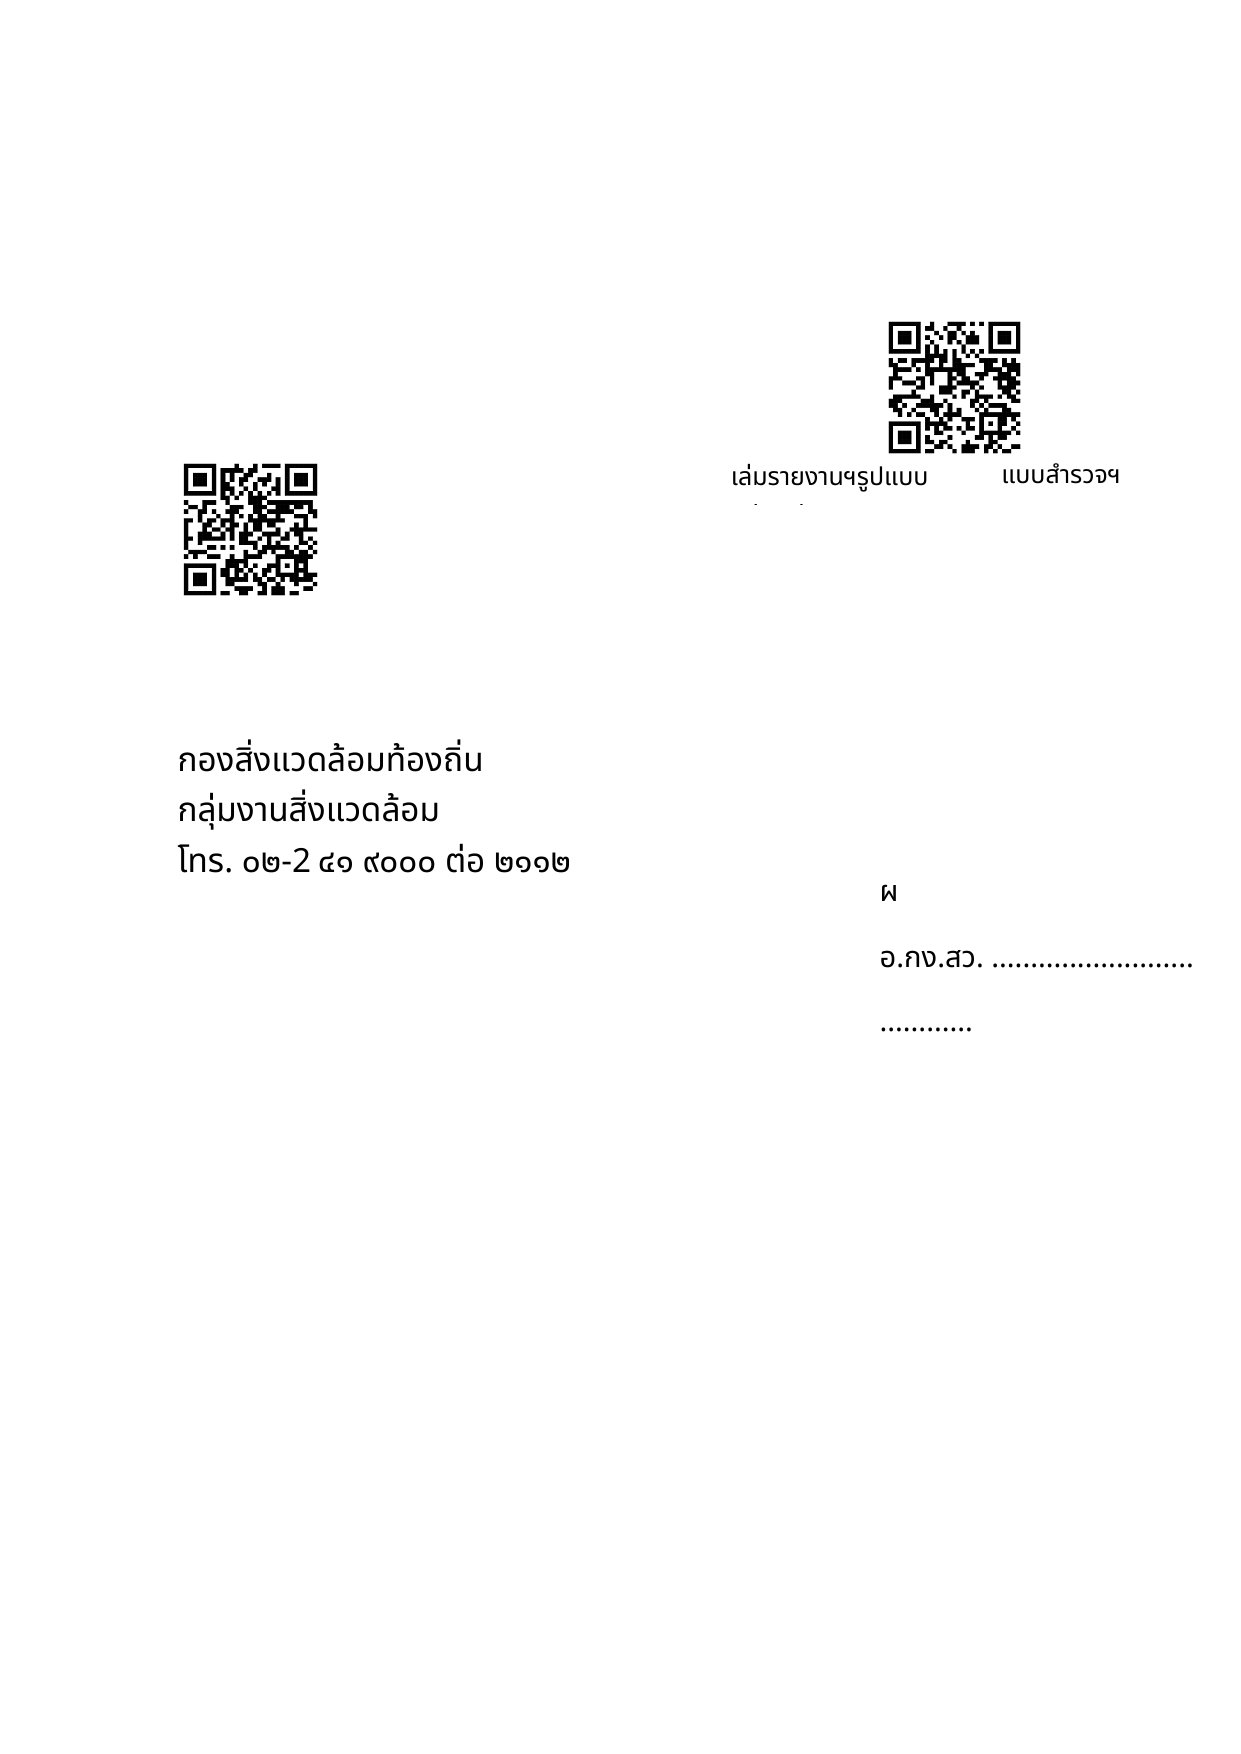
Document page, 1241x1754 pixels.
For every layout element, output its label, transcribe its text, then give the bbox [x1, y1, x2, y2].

text กลุ่มงานสิ่งแวดล้อม [177, 786, 1122, 837]
picture [177, 457, 322, 600]
picture [882, 315, 1025, 458]
text โทร. ๐๒-2๔๑ ๙๐๐๐ ต่อ ๒๑๑๒ [177, 837, 1122, 887]
text กองสิ่งแวดล้อมท้องถิ่น [177, 736, 1122, 786]
